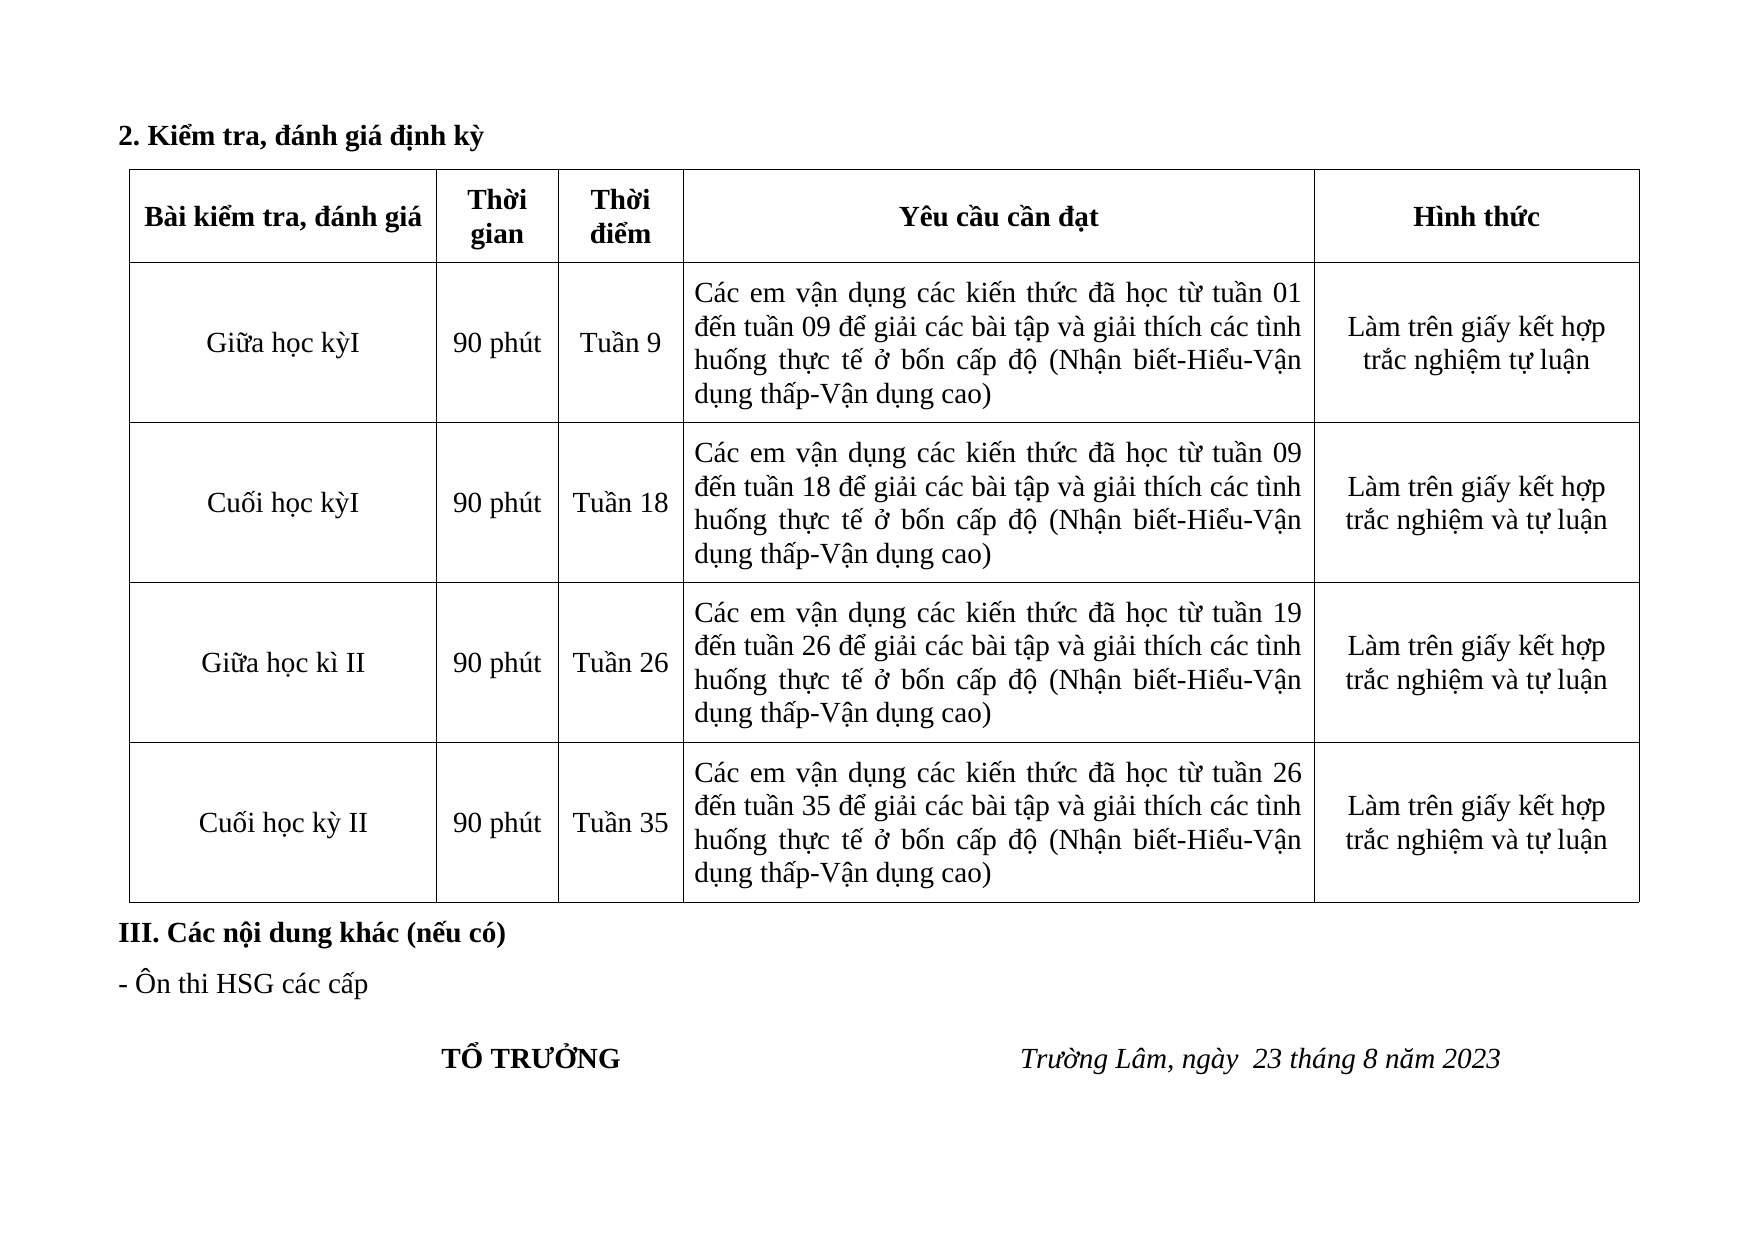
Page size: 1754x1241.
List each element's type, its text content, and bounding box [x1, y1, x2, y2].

table_cell Các em vận dụng các kiến thức đã học từ tuần 26 đến tuần 35 để giải các bài tập và giải thích các tình huống thực tế ở bốn cấp độ (Nhận biết-Hiểu-Vận dụng thấp-Vận dụng cao) [684, 743, 1314, 902]
table_cell 90 phút [437, 583, 558, 742]
text 2. Kiểm tra, đánh giá định kỳ [118, 118, 1636, 152]
table_header Thời gian [437, 170, 558, 262]
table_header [885, 1029, 1613, 1088]
table_cell Cuối học kỳI [130, 423, 436, 582]
table_cell Làm trên giấy kết hợp trắc nghiệm và tự luận [1315, 583, 1639, 742]
table_cell Làm trên giấy kết hợp trắc nghiệm và tự luận [1315, 423, 1639, 582]
text - Ôn thi HSG các cấp [118, 966, 1636, 999]
table_cell Tuần 26 [559, 583, 683, 742]
table_cell 90 phút [437, 263, 558, 422]
table_cell Các em vận dụng các kiến thức đã học từ tuần 01 đến tuần 09 để giải các bài tập và giải thích các tình huống thực tế ở bốn cấp độ (Nhận biết-Hiểu-Vận dụng thấp-Vận dụng cao) [684, 263, 1314, 422]
table_header Hình thức [1315, 170, 1639, 262]
table_header Bài kiểm tra, đánh giá [130, 170, 436, 262]
table_cell 90 phút [437, 423, 558, 582]
table_cell 90 phút [437, 743, 558, 902]
table_cell Các em vận dụng các kiến thức đã học từ tuần 09 đến tuần 18 để giải các bài tập và giải thích các tình huống thực tế ở bốn cấp độ (Nhận biết-Hiểu-Vận dụng thấp-Vận dụng cao) [684, 423, 1314, 582]
text III. Các nội dung khác (nếu có) [118, 915, 1636, 948]
table_cell Tuần 35 [559, 743, 683, 902]
table_cell Làm trên giấy kết hợp trắc nghiệm tự luận [1315, 263, 1639, 422]
table_header Thời điểm [559, 170, 683, 262]
table_cell Các em vận dụng các kiến thức đã học từ tuần 19 đến tuần 26 để giải các bài tập và giải thích các tình huống thực tế ở bốn cấp độ (Nhận biết-Hiểu-Vận dụng thấp-Vận dụng cao) [684, 583, 1314, 742]
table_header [177, 1029, 884, 1088]
table_cell Giữa học kỳI [130, 263, 436, 422]
table_cell Tuần 18 [559, 423, 683, 582]
table_header Yêu cầu cần đạt [684, 170, 1314, 262]
table_cell Tuần 9 [559, 263, 683, 422]
table_cell Làm trên giấy kết hợp trắc nghiệm và tự luận [1315, 743, 1639, 902]
table_cell Giữa học kì II [130, 583, 436, 742]
table_cell Cuối học kỳ II [130, 743, 436, 902]
